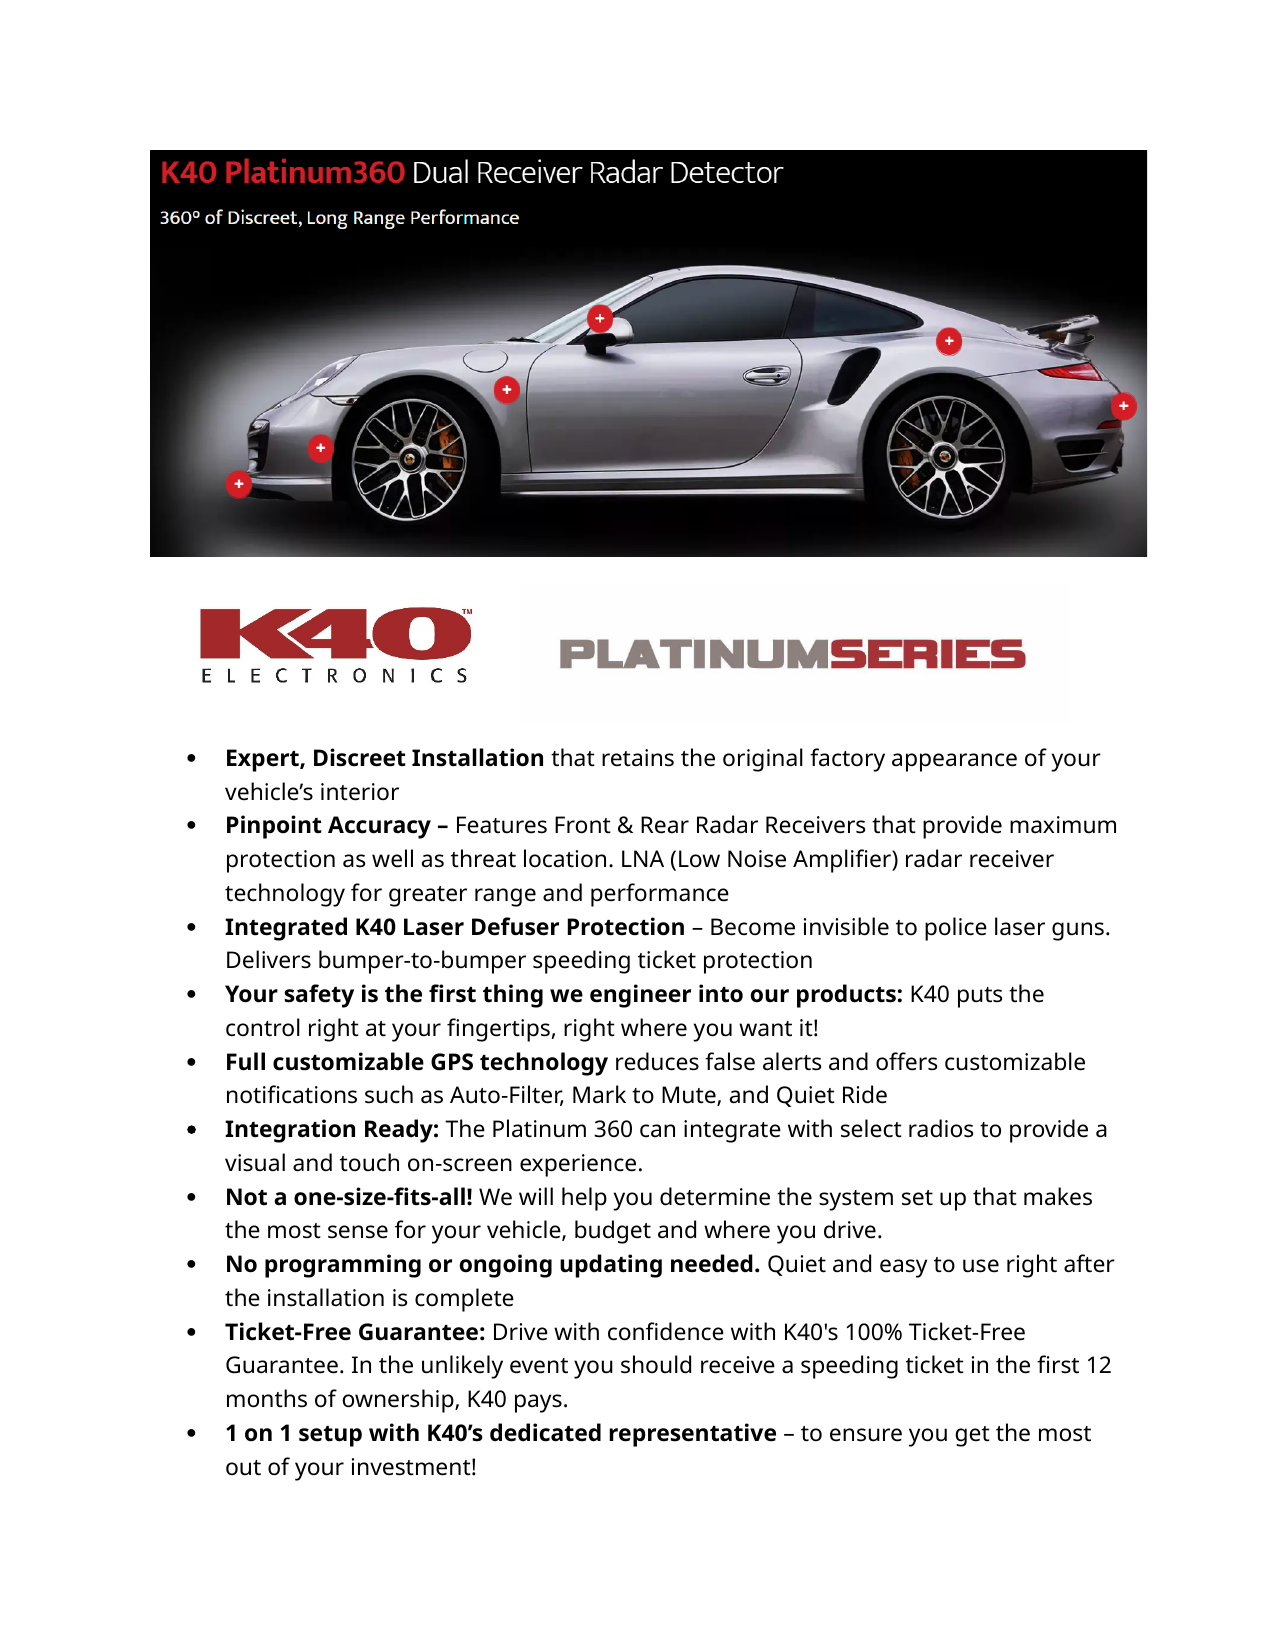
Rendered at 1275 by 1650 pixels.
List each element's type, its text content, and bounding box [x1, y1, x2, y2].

picture [150, 575, 1071, 723]
list Not a one-size-fits-all! We will help you determine the system set up that makes the most sense for your vehicle, budget and where you drive. [187, 1181, 1125, 1246]
list Integration Ready: The Platinum 360 can integrate with select radios to provide a visual and touch on-screen experience. [187, 1113, 1125, 1178]
list Integrated K40 Laser Defuser Protection – Become invisible to police laser guns. Delivers bumper-to-bumper speeding ticket protection [187, 911, 1125, 976]
list Pinpoint Accuracy – Features Front & Rear Radar Receivers that provide maximum protection as well as threat location. LNA (Low Noise Amplifier) radar receiver technology for greater range and performance [187, 809, 1125, 908]
picture [150, 150, 1148, 557]
list Your safety is the first thing we engineer into our products: K40 puts the control right at your fingertips, right where you want it! [187, 978, 1125, 1043]
list Full customizable GPS technology reduces false alerts and offers customizable notifications such as Auto-Filter, Mark to Mute, and Quiet Ride [187, 1046, 1125, 1111]
list Ticket-Free Guarantee: Drive with confidence with K40's 100% Ticket-Free Guarantee. In the unlikely event you should receive a speeding ticket in the first 12 months of ownership, K40 pays. [187, 1316, 1125, 1414]
list Expert, Discreet Installation that retains the original factory appearance of your vehicle’s interior [187, 742, 1125, 807]
list No programming or ongoing updating needed. Quiet and easy to use right after the installation is complete [187, 1248, 1125, 1313]
list 1 on 1 setup with K40’s dedicated representative – to ensure you get the most out of your investment! [187, 1417, 1125, 1482]
